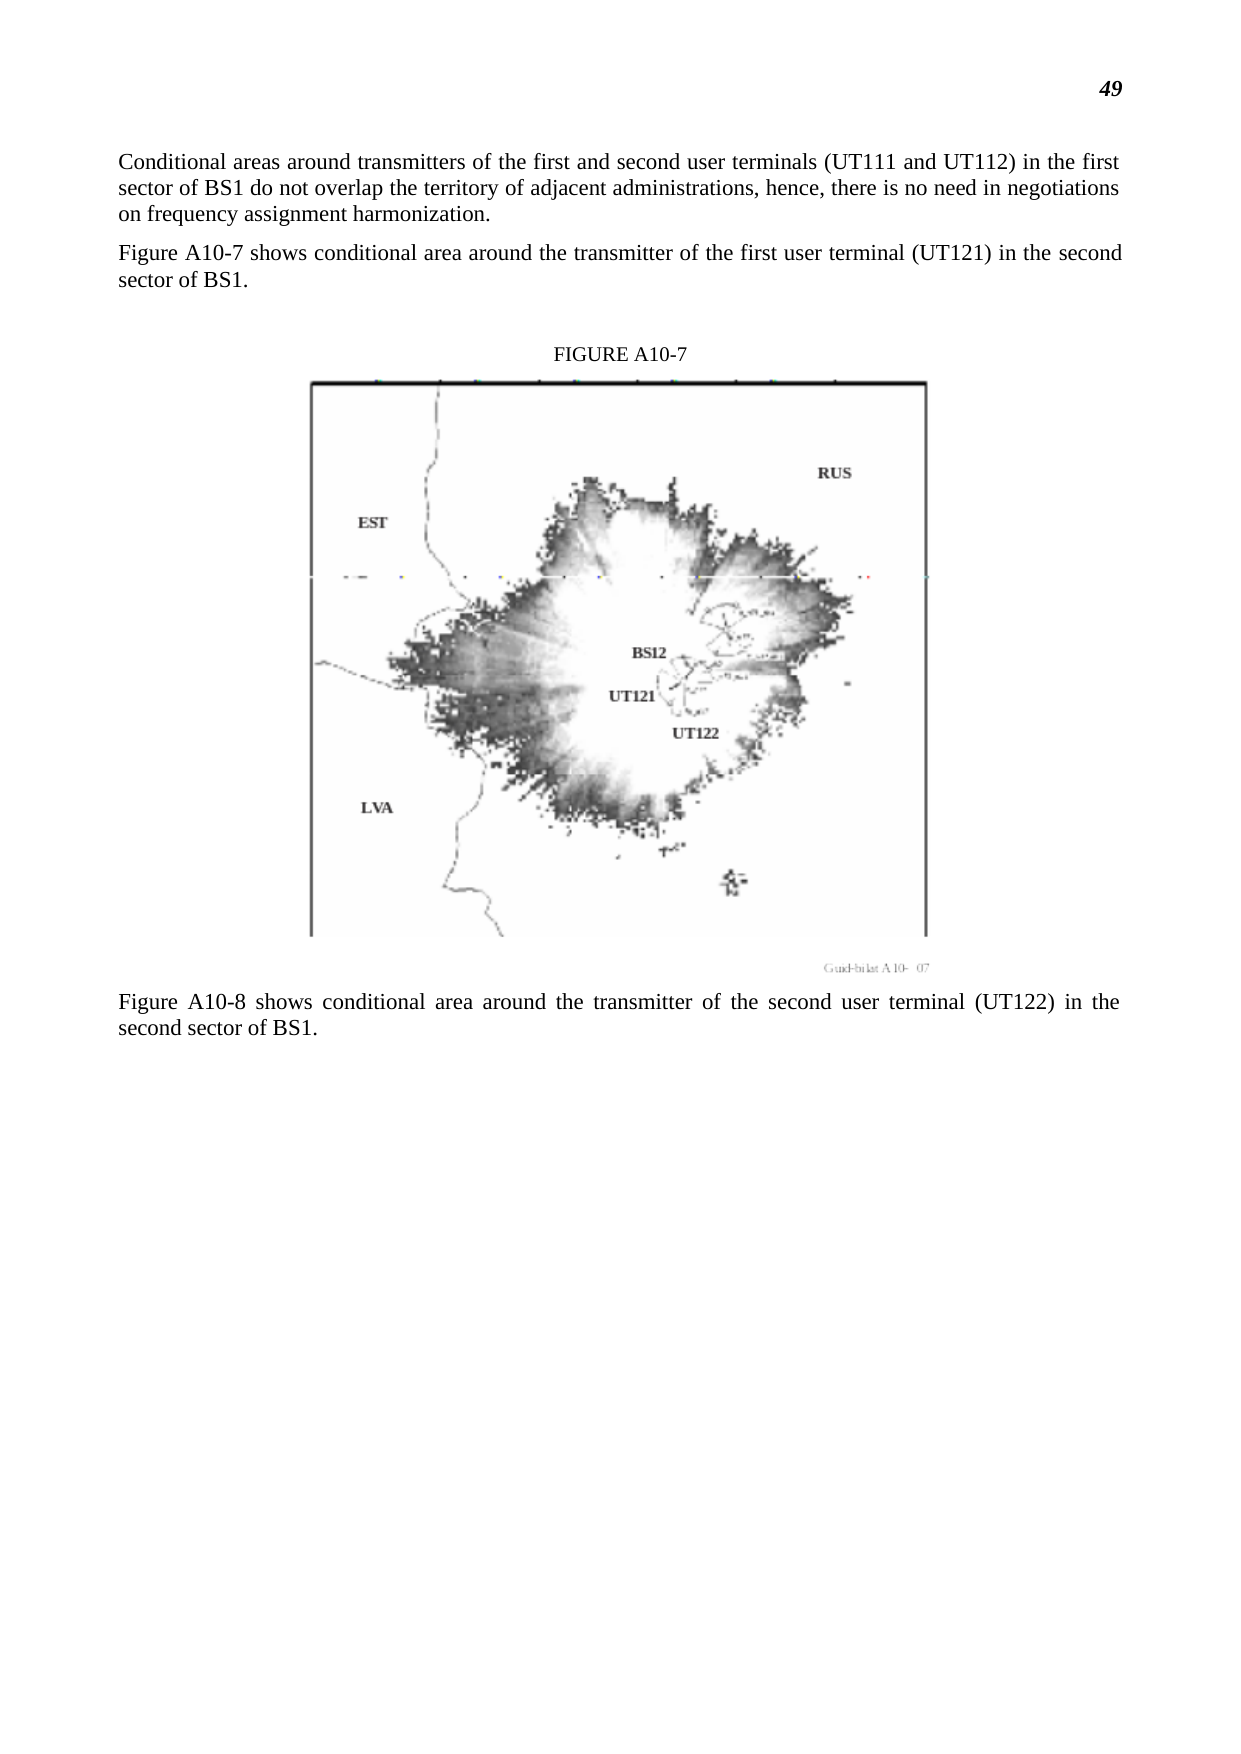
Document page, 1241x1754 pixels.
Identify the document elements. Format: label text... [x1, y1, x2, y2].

text Figure A10-7 shows conditional area around the transmitter of the first user terminal (UT121) in the second sector of BS1. [118, 239, 1122, 292]
text Conditional areas around transmitters of the first and second user terminals (UT111 and UT112) in the first sector of BS1 do not overlap the territory of adjacent administrations, hence, there is no need in negotiations on frequency assignment harmonization. [118, 148, 1122, 227]
text FIGURE A10-7 [118, 342, 1122, 366]
text Figure A10-8 shows conditional area around the transmitter of the second user terminal (UT122) in the second sector of BS1. [118, 988, 1122, 1040]
